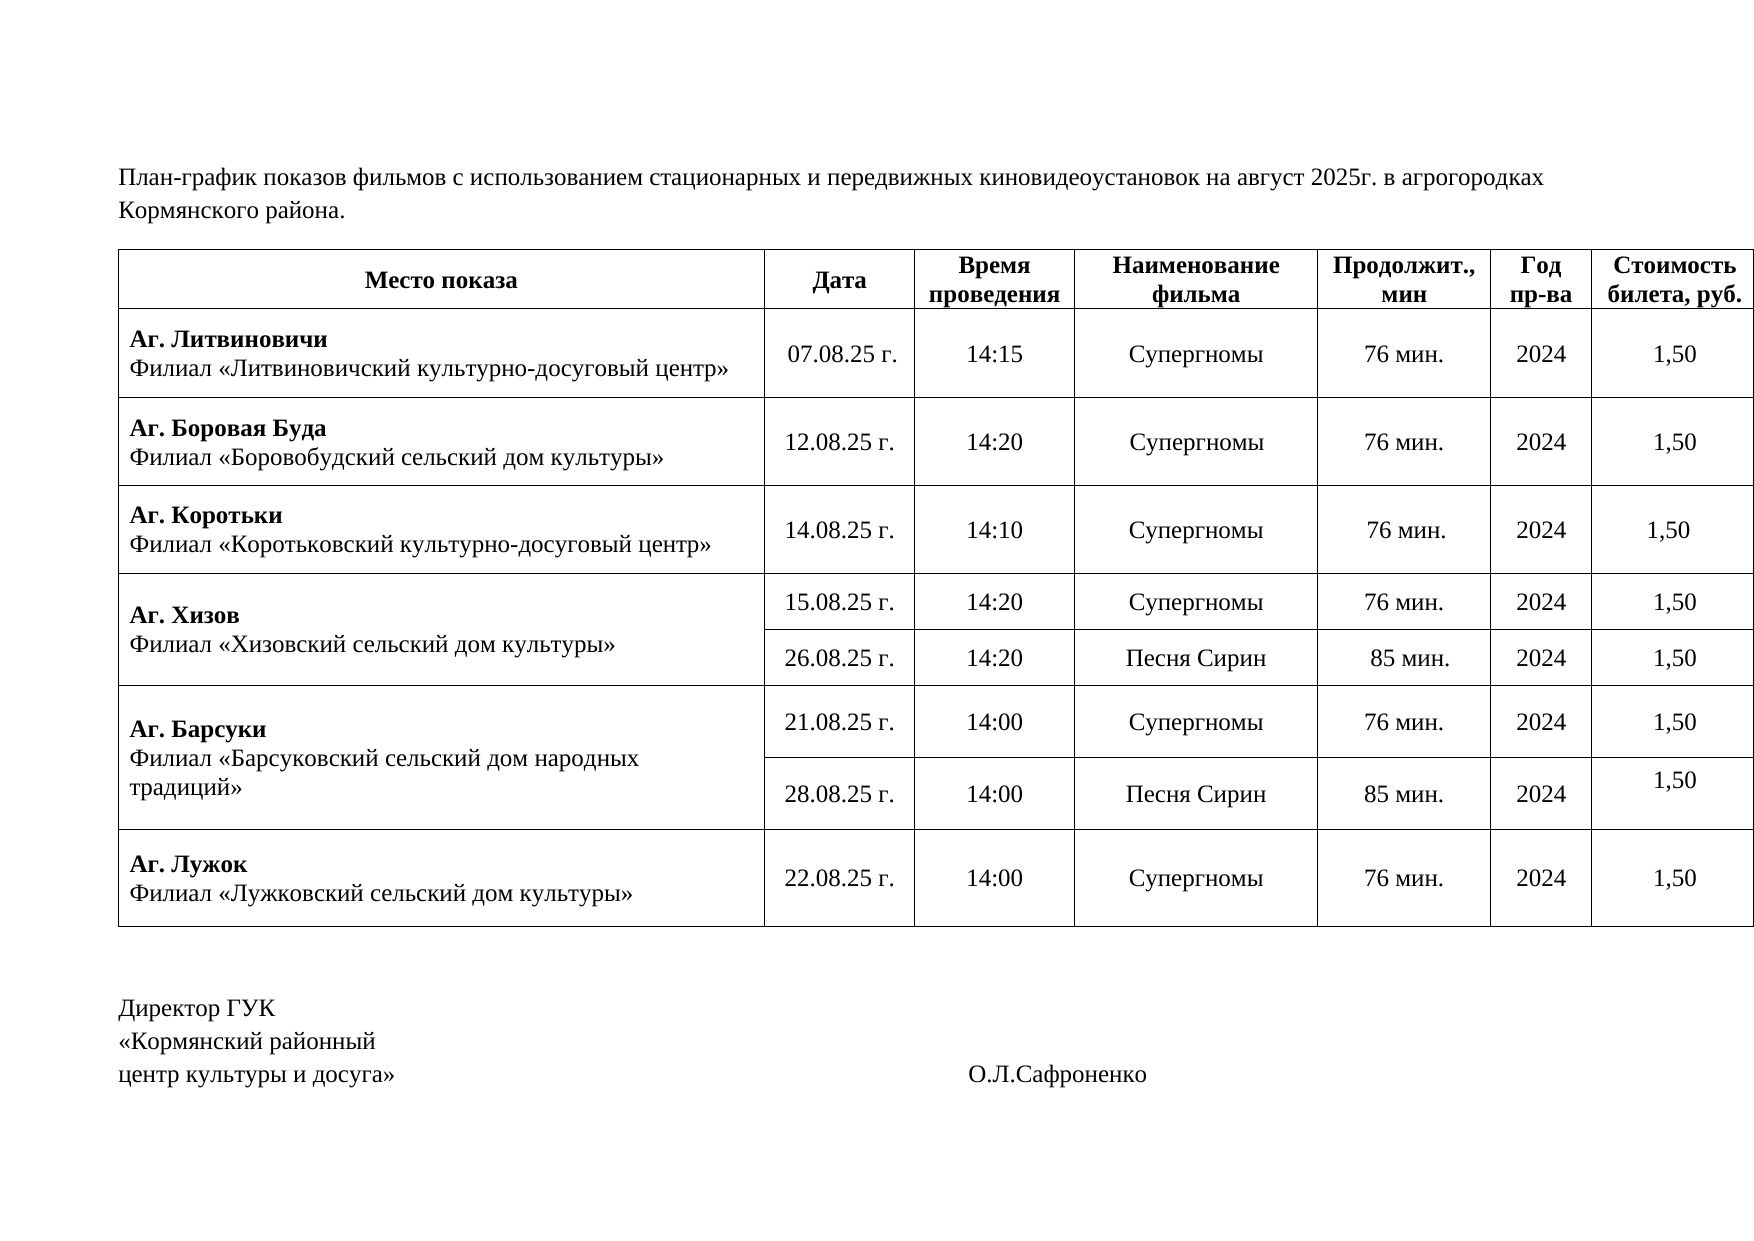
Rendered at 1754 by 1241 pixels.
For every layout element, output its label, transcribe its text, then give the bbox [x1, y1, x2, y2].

table_cell Аг. Литвиновичи Филиал «Литвиновичский культурно-досуговый центр» [119, 309, 764, 397]
table_cell 26.08.25 г. [765, 630, 914, 685]
table_cell 21.08.25 г. [765, 686, 914, 757]
table_cell 2024 [1491, 830, 1591, 926]
table_cell 76 мин. [1318, 309, 1490, 397]
table_cell 1,50 [1592, 574, 1753, 629]
table_cell 07.08.25 г. [765, 309, 914, 397]
table_cell 2024 [1491, 486, 1591, 573]
table_cell Супергномы [1075, 398, 1317, 485]
table_header Место показа [119, 250, 764, 308]
table_cell 1,50 [1592, 630, 1753, 685]
table_cell Аг. Барсуки Филиал «Барсуковский сельский дом народных традиций» [119, 686, 764, 829]
table_cell Супергномы [1075, 830, 1317, 926]
table_header Дата [765, 250, 914, 308]
table_cell 76 мин. [1318, 686, 1490, 757]
table_cell 2024 [1491, 398, 1591, 485]
table_cell 1,50 [1592, 830, 1753, 926]
table_cell Аг. Лужок Филиал «Лужковский сельский дом культуры» [119, 830, 764, 926]
table_cell 14:15 [915, 309, 1074, 397]
table_cell Аг. Боровая Буда Филиал «Боровобудский сельский дом культуры» [119, 398, 764, 485]
table_header Стоимость билета, руб. [1592, 250, 1753, 308]
table_cell 1,50 [1592, 758, 1753, 829]
table_header Год пр-ва [1491, 250, 1591, 308]
table_cell 1,50 [1592, 309, 1753, 397]
table_header Наименование фильма [1075, 250, 1317, 308]
table_cell 14:00 [915, 686, 1074, 757]
table_cell Аг. Коротьки Филиал «Коротьковский культурно-досуговый центр» [119, 486, 764, 573]
table_cell 2024 [1491, 309, 1591, 397]
table_cell 1,50 [1592, 486, 1753, 573]
table_cell Песня Сирин [1075, 758, 1317, 829]
text «Кормянский районный [118, 1026, 1636, 1054]
table_cell 1,50 [1592, 398, 1753, 485]
text План-график показов фильмов с использованием стационарных и передвижных киновидеоустановок на август 2025г. в агрогородках Кормянского района. [118, 162, 1636, 224]
table_cell 2024 [1491, 630, 1591, 685]
table_cell 76 мин. [1318, 398, 1490, 485]
table_cell 76 мин. [1318, 830, 1490, 926]
table_cell 2024 [1491, 574, 1591, 629]
table_cell 14:10 [915, 486, 1074, 573]
table_cell 14:20 [915, 630, 1074, 685]
table_cell 14:00 [915, 830, 1074, 926]
table_cell 22.08.25 г. [765, 830, 914, 926]
table_cell 14.08.25 г. [765, 486, 914, 573]
table_cell 15.08.25 г. [765, 574, 914, 629]
table_cell 76 мин. [1318, 486, 1490, 573]
text Директор ГУК [118, 993, 1636, 1021]
table_cell Песня Сирин [1075, 630, 1317, 685]
table_cell 2024 [1491, 758, 1591, 829]
table_header Продолжит., мин [1318, 250, 1490, 308]
table_cell 14:20 [915, 398, 1074, 485]
table_cell Аг. Хизов Филиал «Хизовский сельский дом культуры» [119, 574, 764, 685]
table_cell Супергномы [1075, 309, 1317, 397]
table_cell 14:00 [915, 758, 1074, 829]
table_cell Супергномы [1075, 486, 1317, 573]
table_cell 85 мин. [1318, 630, 1490, 685]
table_header Время проведения [915, 250, 1074, 308]
table_cell Супергномы [1075, 686, 1317, 757]
table_cell 85 мин. [1318, 758, 1490, 829]
table_cell 12.08.25 г. [765, 398, 914, 485]
table_cell 14:20 [915, 574, 1074, 629]
table_cell 2024 [1491, 686, 1591, 757]
table_cell Супергномы [1075, 574, 1317, 629]
table_cell 1,50 [1592, 686, 1753, 757]
table_cell 28.08.25 г. [765, 758, 914, 829]
table_cell 76 мин. [1318, 574, 1490, 629]
text центр культуры и досуга» О.Л.Сафроненко [118, 1059, 1636, 1087]
